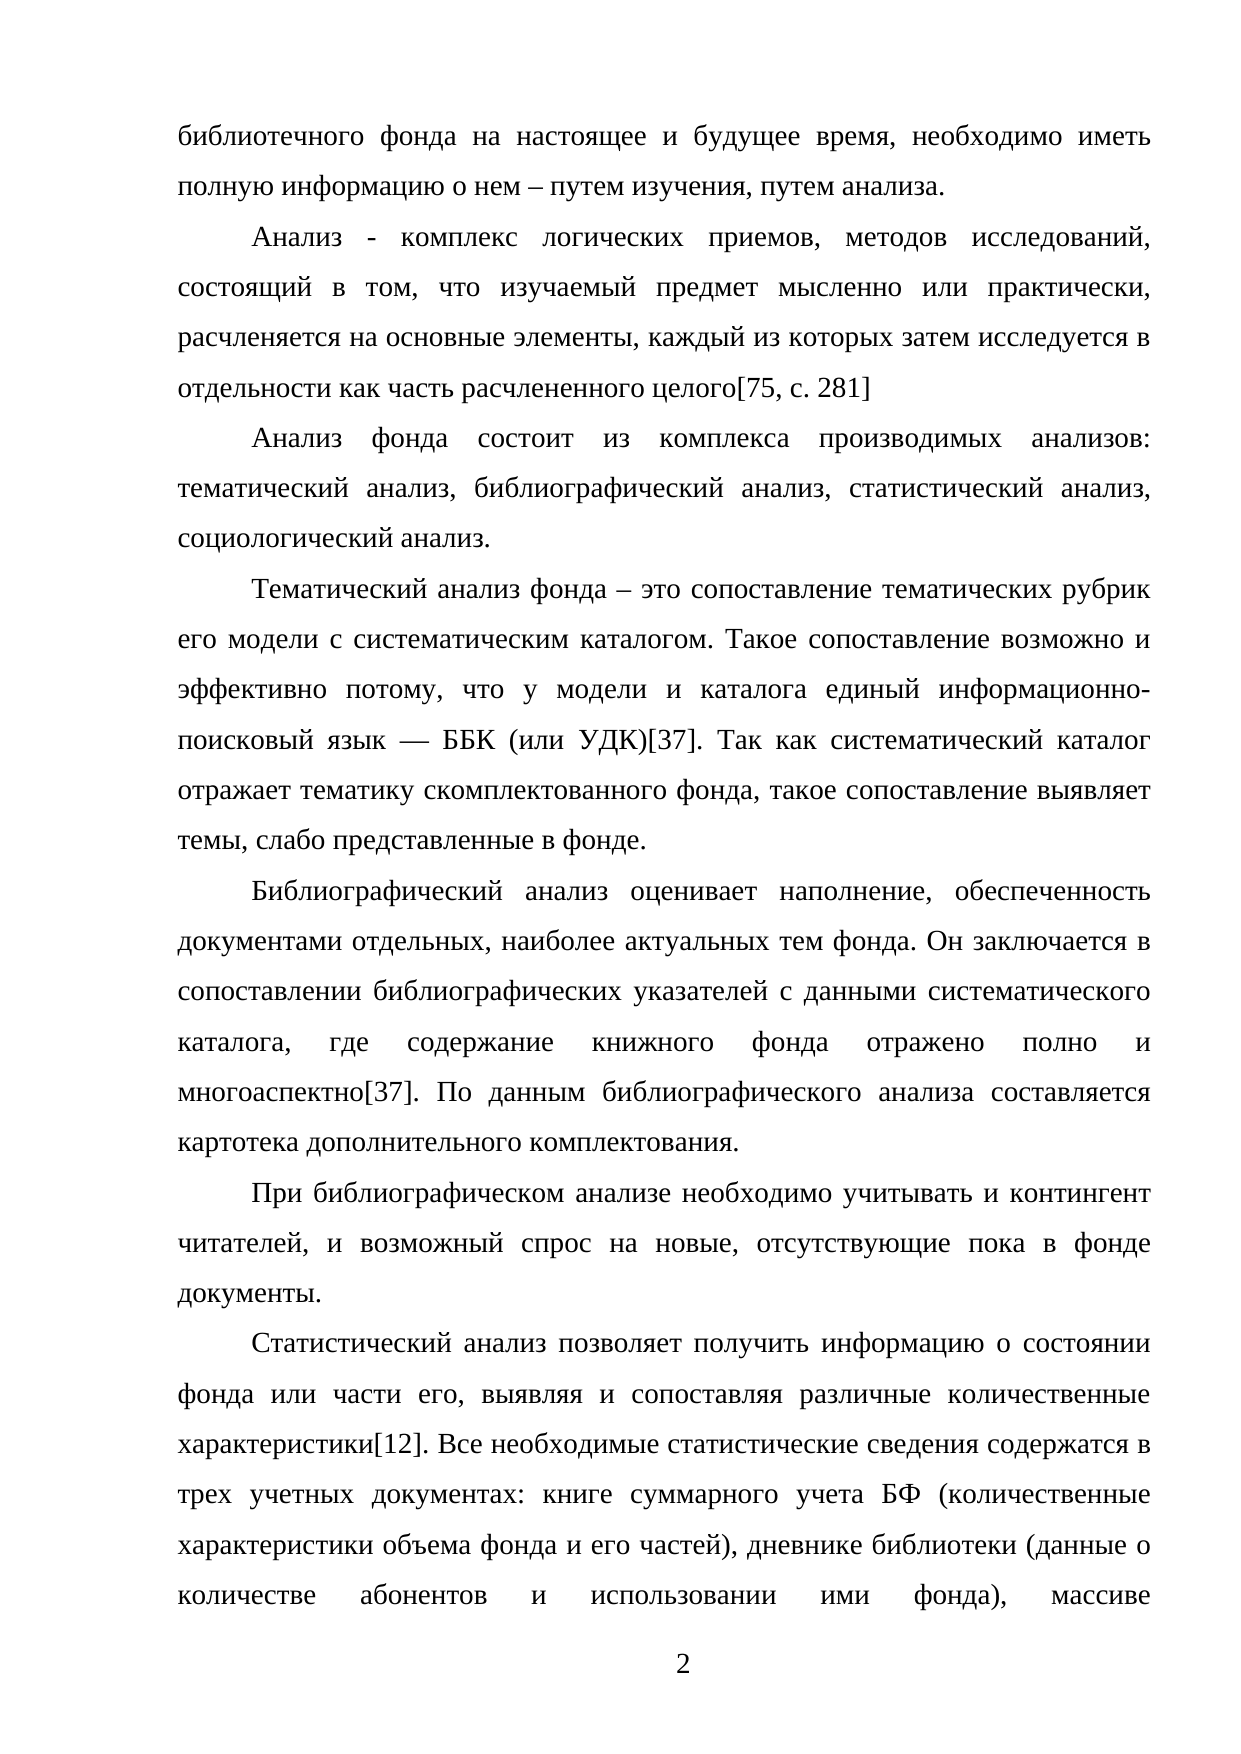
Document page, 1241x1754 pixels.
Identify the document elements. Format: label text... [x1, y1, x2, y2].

text При библиографическом анализе необходимо учитывать и контингент читателей, и возможный спрос на новые, отсутствующие пока в фонде документы. [177, 1175, 1152, 1309]
text Тематический анализ фонда – это сопоставление тематических рубрик его модели с систематическим каталогом. Такое сопоставление возможно и эффективно потому, что у модели и каталога единый информационно-поисковый язык — ББК (или УДК)[37]. Так как систематический каталог отражает тематику скомплектованного фонда, такое сопоставление выявляет темы, слабо представленные в фонде. [177, 571, 1152, 856]
text Анализ - комплекс логических приемов, методов исследований, состоящий в том, что изучаемый предмет мысленно или практически, расчленяется на основные элементы, каждый из которых затем исследуется в отдельности как часть расчлененного целого[75, c. 281] [177, 219, 1152, 403]
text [177, 1326, 1152, 1611]
text Библиографический анализ оценивает наполнение, обеспеченность документами отдельных, наиболее актуальных тем фонда. Он заключается в сопоставлении библиографических указателей с данными систематического каталога, где содержание книжного фонда отражено полно и многоаспектно[37]. По данным библиографического анализа составляется картотека дополнительного комплектования. [177, 873, 1152, 1158]
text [177, 118, 1152, 202]
text Анализ фонда состоит из комплекса производимых анализов: тематический анализ, библиографический анализ, статистический анализ, социологический анализ. [177, 420, 1152, 554]
